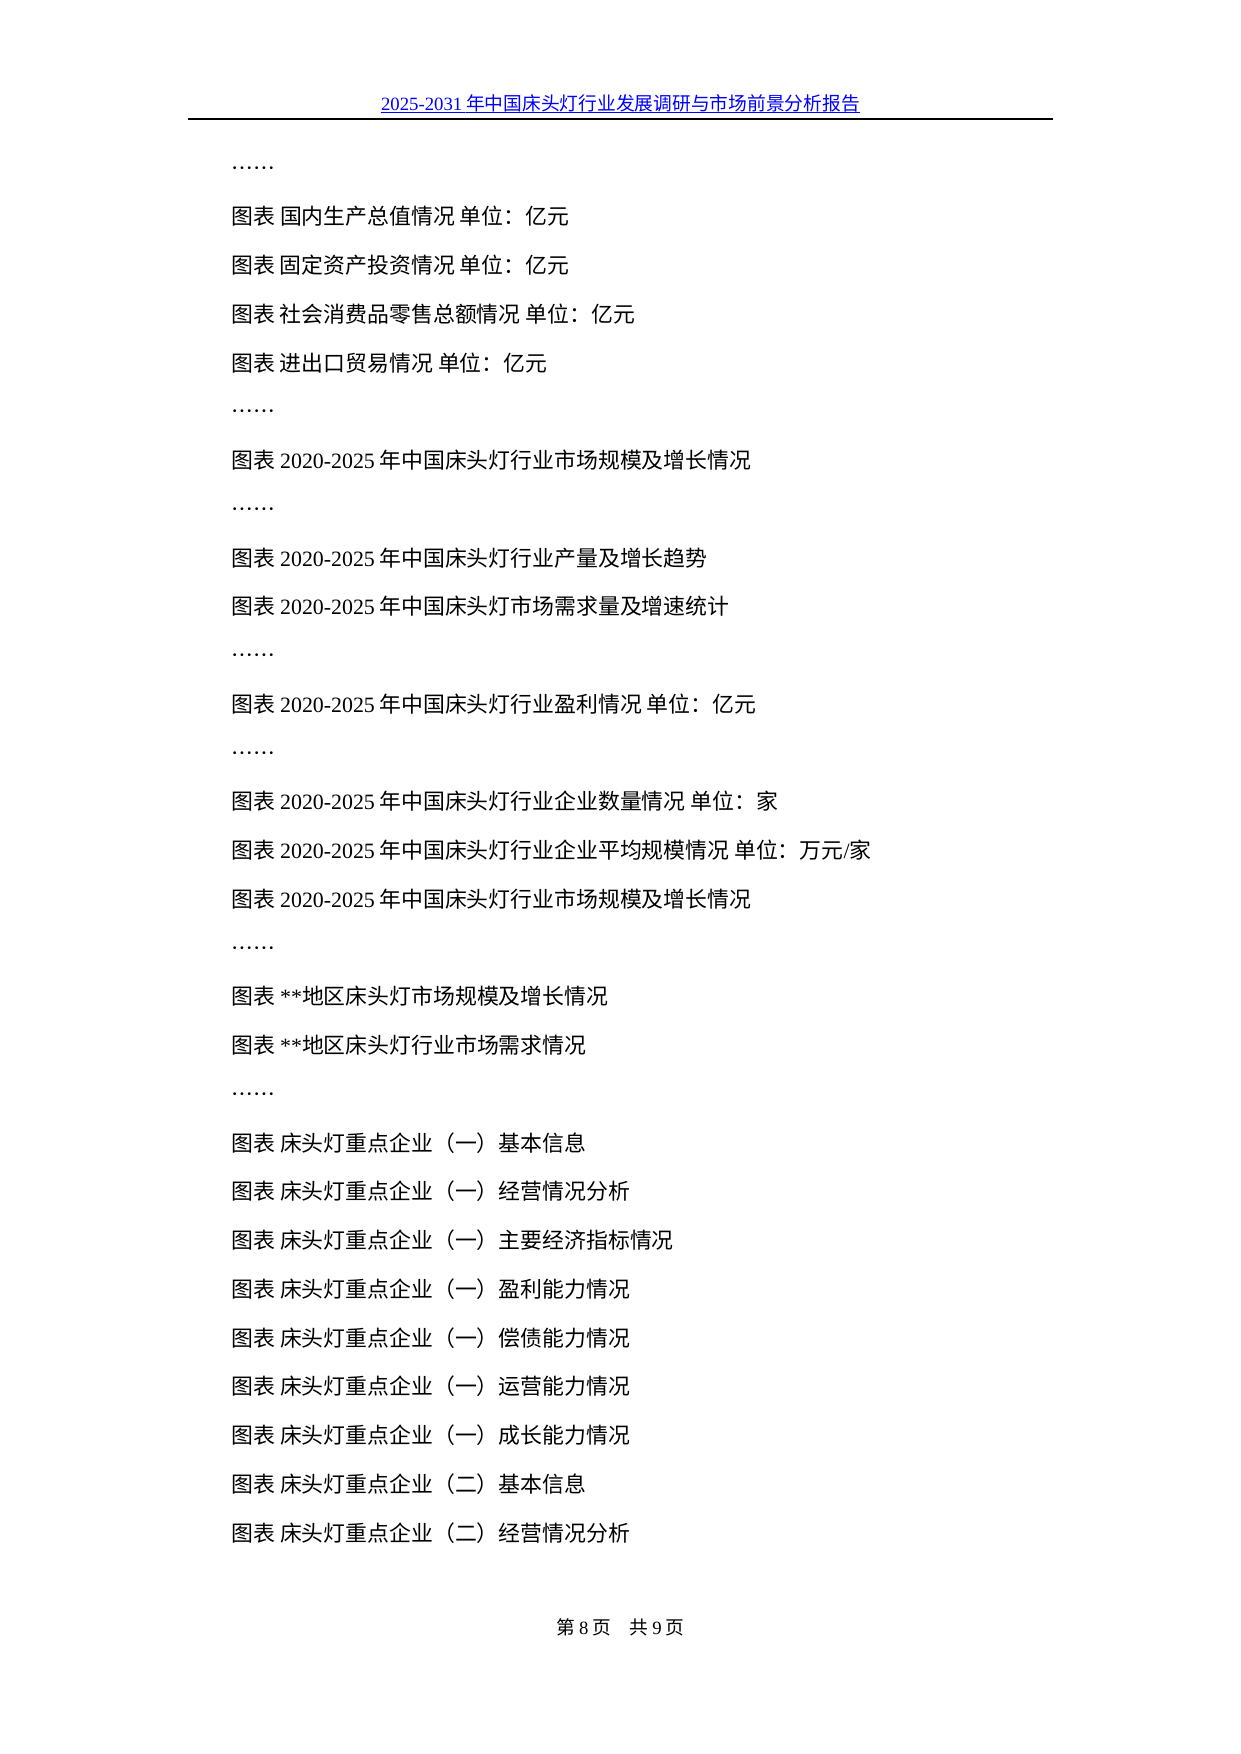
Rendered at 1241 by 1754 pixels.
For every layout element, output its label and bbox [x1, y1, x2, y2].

text [187, 150, 1053, 1548]
